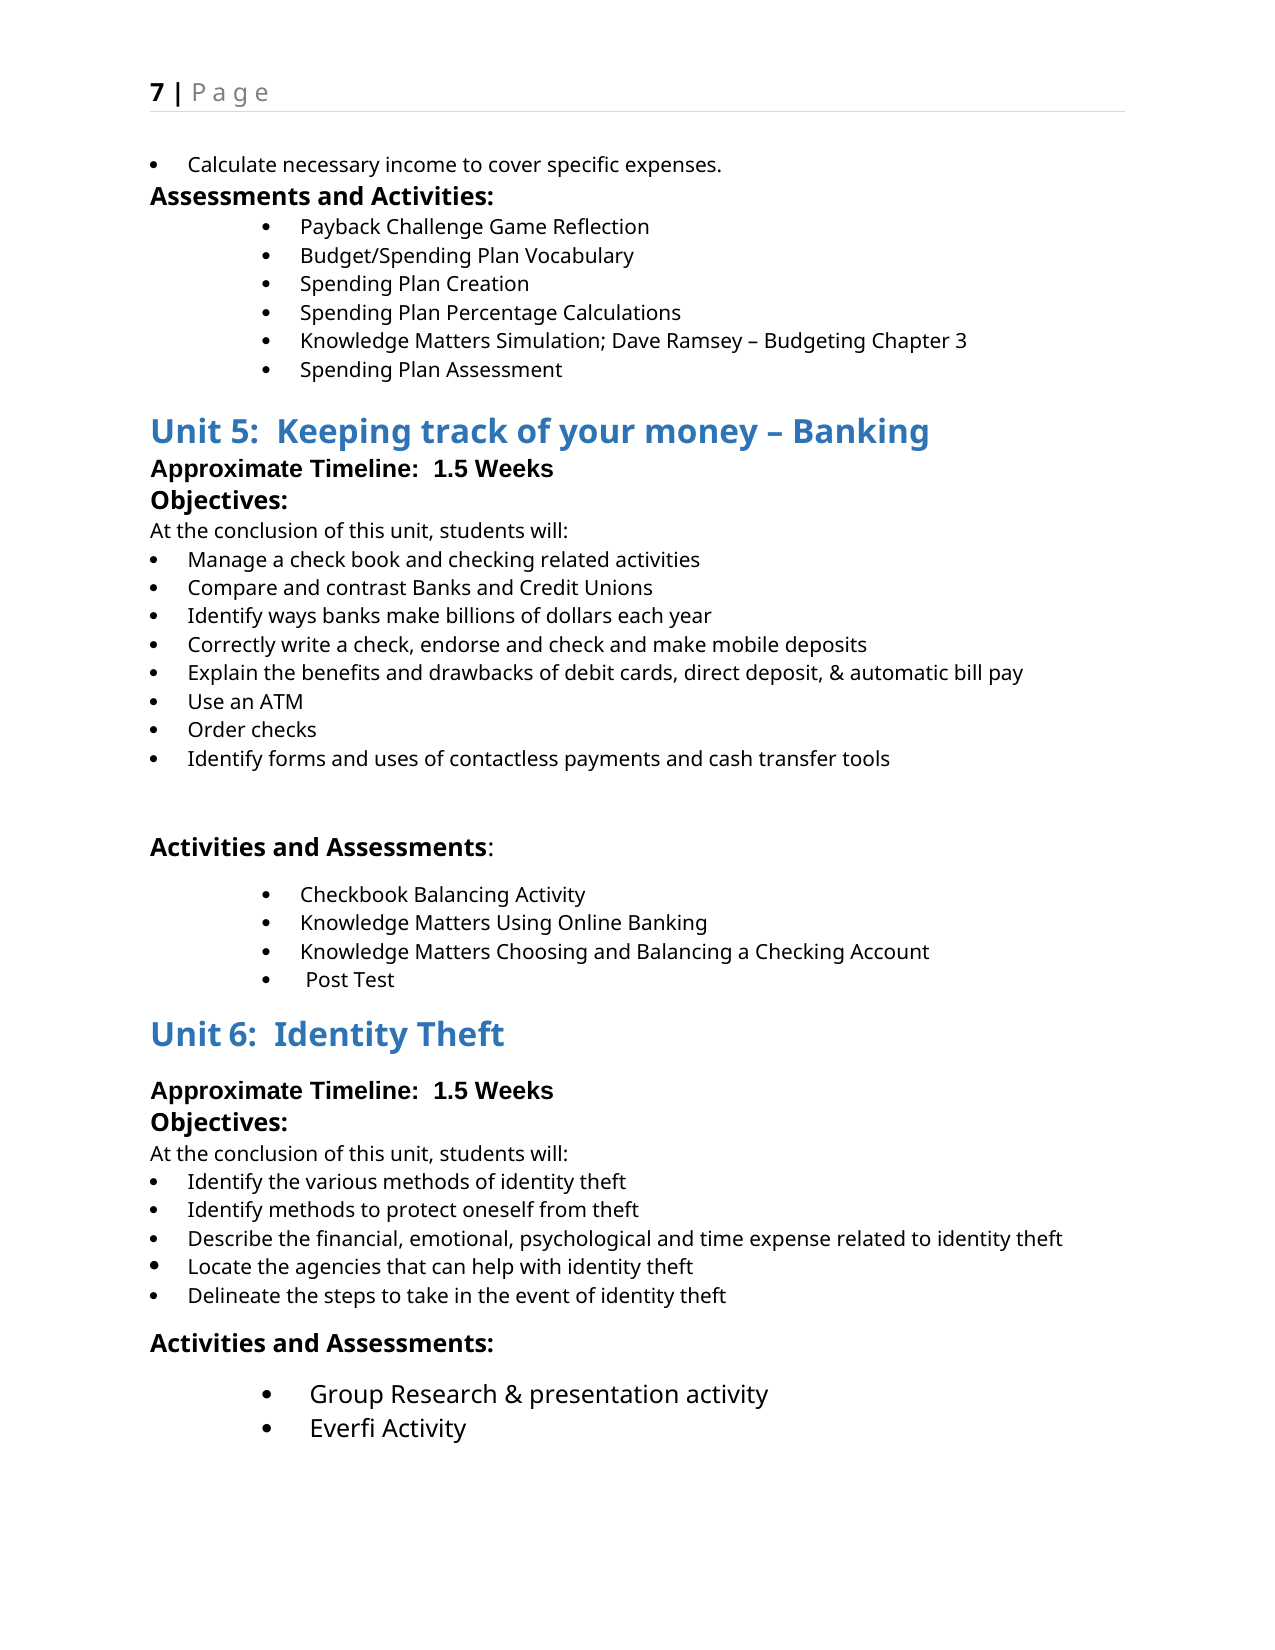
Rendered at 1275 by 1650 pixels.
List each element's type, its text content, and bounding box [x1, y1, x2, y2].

list Spending Plan Percentage Calculations [262, 298, 1125, 326]
list Knowledge Matters Using Online Banking [262, 908, 1125, 937]
subtitle Unit 5: Keeping track of your money – Banking [150, 408, 1125, 453]
list Payback Challenge Game Reflection [262, 212, 1125, 241]
list Everfi Activity [262, 1411, 1125, 1445]
text Approximate Timeline: 1.5 Weeks [150, 1076, 1125, 1105]
text Objectives: [150, 1105, 1125, 1139]
list Identify methods to protect oneself from theft [150, 1196, 1125, 1224]
list Identify forms and uses of contactless payments and cash transfer tools [150, 744, 1125, 772]
list Delineate the steps to take in the event of identity theft [150, 1281, 1125, 1309]
list Post Test [262, 965, 1125, 994]
text At the conclusion of this unit, students will: [150, 516, 1125, 545]
text Objectives: [150, 482, 1125, 516]
list Describe the financial, emotional, psychological and time expense related to identity theft [150, 1224, 1125, 1252]
list Spending Plan Assessment [262, 355, 1125, 383]
list Spending Plan Creation [262, 269, 1125, 298]
list Budget/Spending Plan Vocabulary [262, 241, 1125, 269]
text Activities and Assessments: [150, 1326, 1125, 1360]
text At the conclusion of this unit, students will: [150, 1139, 1125, 1167]
list Identify ways banks make billions of dollars each year [150, 602, 1125, 630]
text Assessments and Activities: [150, 178, 1125, 212]
list Locate the agencies that can help with identity theft [150, 1252, 1125, 1281]
text Activities and Assessments: [150, 829, 1125, 863]
list Manage a check book and checking related activities [150, 545, 1125, 573]
list Knowledge Matters Simulation; Dave Ramsey – Budgeting Chapter 3 [262, 326, 1125, 355]
list Use an ATM [150, 687, 1125, 715]
list Correctly write a check, endorse and check and make mobile deposits [150, 630, 1125, 658]
list Group Research & presentation activity [262, 1377, 1125, 1411]
list Calculate necessary income to cover specific expenses. [150, 150, 1125, 178]
list Compare and contrast Banks and Credit Unions [150, 573, 1125, 602]
list Knowledge Matters Choosing and Balancing a Checking Account [262, 937, 1125, 965]
list Checkbook Balancing Activity [262, 880, 1125, 908]
list Identify the various methods of identity theft [150, 1167, 1125, 1196]
list Order checks [150, 715, 1125, 744]
text Approximate Timeline: 1.5 Weeks [150, 453, 1125, 482]
list Explain the benefits and drawbacks of debit cards, direct deposit, & automatic bill pay [150, 658, 1125, 687]
text Unit 6: Identity Theft [150, 1010, 1125, 1056]
